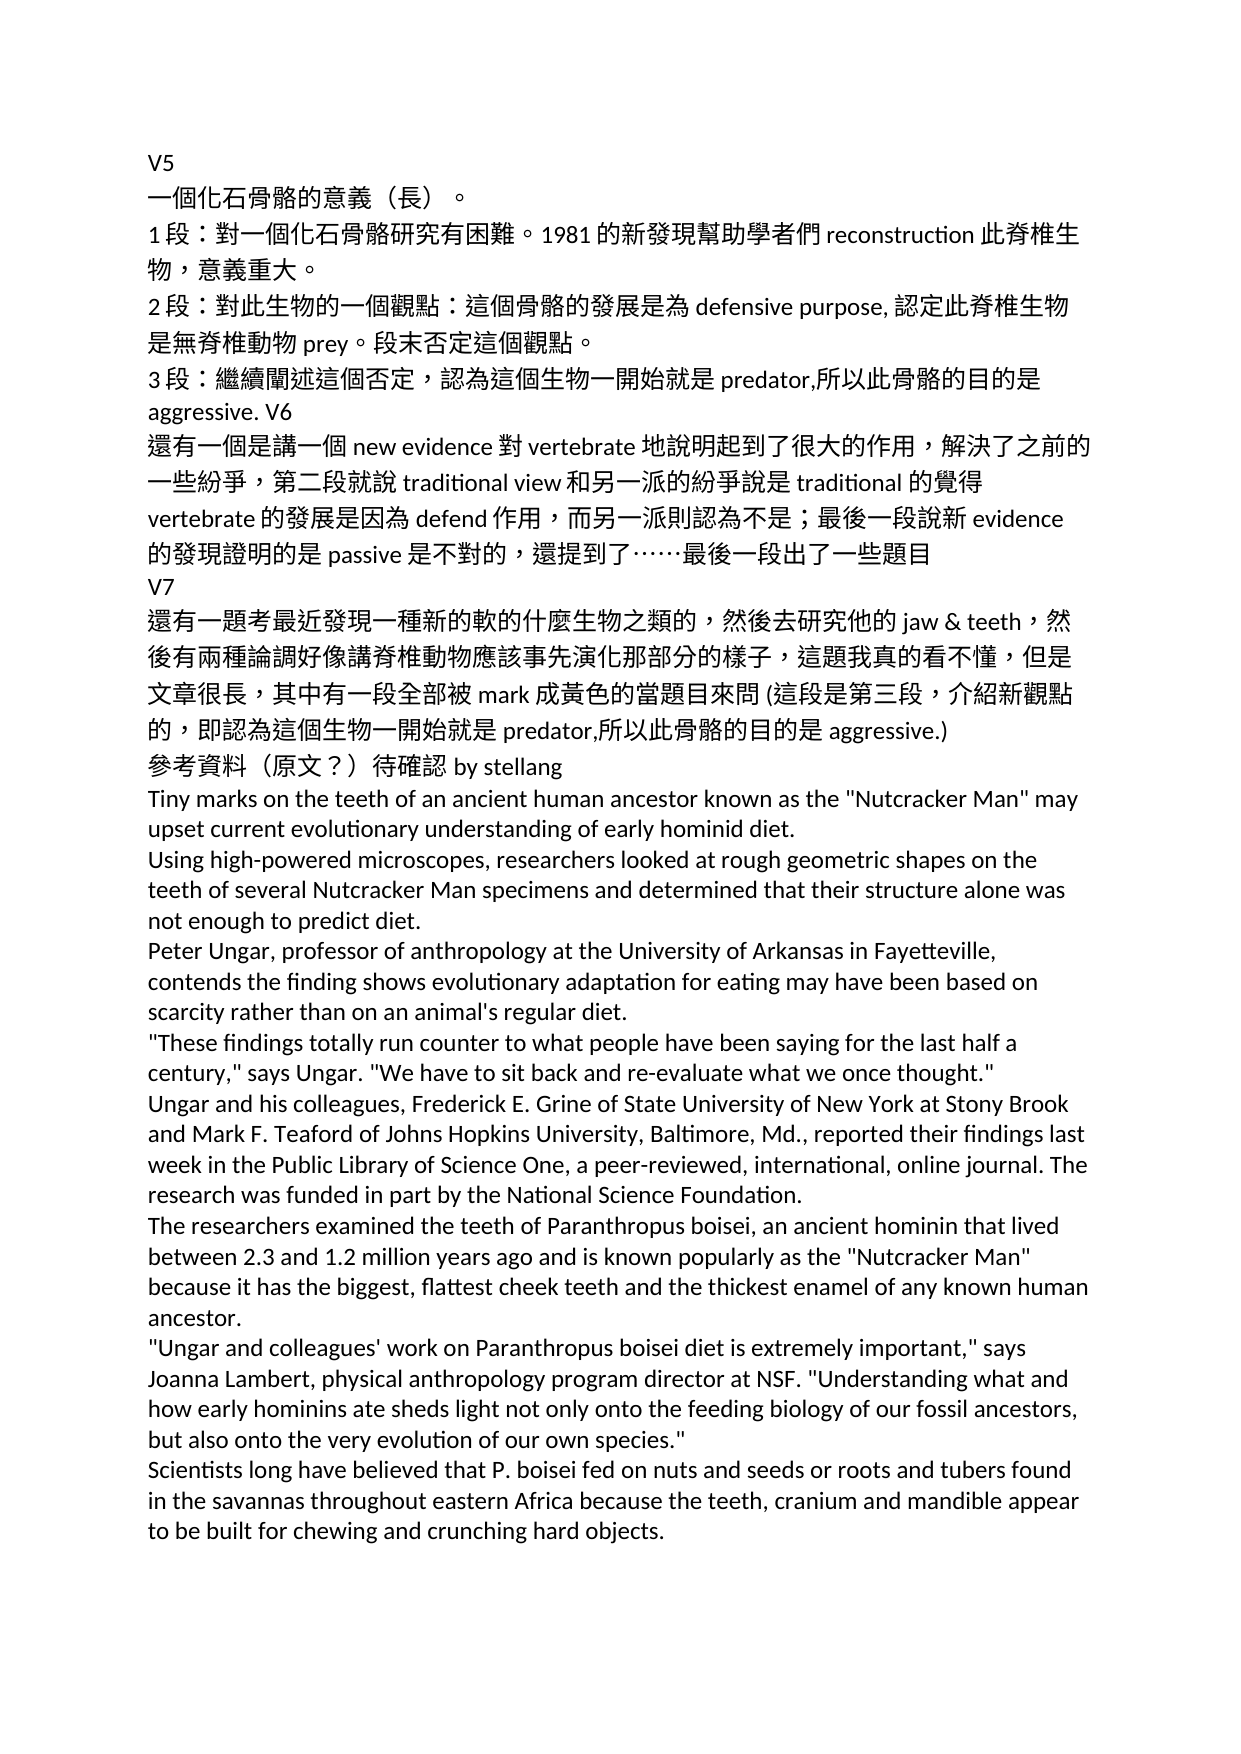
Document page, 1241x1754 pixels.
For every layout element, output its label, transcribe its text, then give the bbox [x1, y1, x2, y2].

text Using high-powered microscopes, researchers looked at rough geometric shapes on the teeth of several Nutcracker Man specimens and determined that their structure alone was not enough to predict diet. [148, 844, 1093, 936]
text "These findings totally run counter to what people have been saying for the last half a century," says Ungar. "We have to sit back and re-evaluate what we once thought." [148, 1027, 1093, 1088]
text 一個化石骨骼的意義（長）。 [148, 178, 1093, 214]
text 3段：繼續闡述這個否定，認為這個生物一開始就是predator,所以此骨骼的目的是aggressive. V6 [148, 359, 1093, 426]
text 還有一個是講一個new evidence對vertebrate地說明起到了很大的作用，解決了之前的一些紛爭，第二段就說traditional view和另一派的紛爭說是traditional 的覺得vertebrate的發展是因為defend作用，而另一派則認為不是；最後一段說新evidence的發現證明的是passive是不對的，還提到了……最後一段出了一些題目 [148, 426, 1093, 571]
text The researchers examined the teeth of Paranthropus boisei, an ancient hominin that lived between 2.3 and 1.2 million years ago and is known popularly as the "Nutcracker Man" because it has the biggest, flattest cheek teeth and the thickest enamel of any known human ancestor. [148, 1210, 1093, 1332]
text 還有一題考最近發現一種新的軟的什麼生物之類的，然後去研究他的jaw & teeth，然後有兩種論調好像講脊椎動物應該事先演化那部分的樣子，這題我真的看不懂，但是文章很長，其中有一段全部被mark成黃色的當題目來問 (這段是第三段，介紹新觀點的，即認為這個生物一開始就是predator,所以此骨骼的目的是aggressive.) [148, 602, 1093, 747]
text "Ungar and colleagues' work on Paranthropus boisei diet is extremely important," says Joanna Lambert, physical anthropology program director at NSF. "Understanding what and how early hominins ate sheds light not only onto the feeding biology of our fossil ancestors, but also onto the very evolution of our own species." [148, 1332, 1093, 1454]
text Ungar and his colleagues, Frederick E. Grine of State University of New York at Stony Brook and Mark F. Teaford of Johns Hopkins University, Baltimore, Md., reported their findings last week in the Public Library of Science One, a peer-reviewed, international, online journal. The research was funded in part by the National Science Foundation. [148, 1088, 1093, 1210]
text Scientists long have believed that P. boisei fed on nuts and seeds or roots and tubers found in the savannas throughout eastern Africa because the teeth, cranium and mandible appear to be built for chewing and crunching hard objects. [148, 1454, 1093, 1546]
text Peter Ungar, professor of anthropology at the University of Arkansas in Fayetteville, contends the finding shows evolutionary adaptation for eating may have been based on scarcity rather than on an animal's regular diet. [148, 936, 1093, 1027]
text V5 [148, 148, 1093, 178]
text 參考資料（原文？）待確認 by stellang [148, 747, 1093, 783]
text V7 [148, 571, 1093, 602]
text 1段：對一個化石骨骼研究有困難。1981的新發現幫助學者們reconstruction此脊椎生物，意義重大。 [148, 214, 1093, 287]
text Tiny marks on the teeth of an ancient human ancestor known as the "Nutcracker Man" may upset current evolutionary understanding of early hominid diet. [148, 783, 1093, 844]
text 2段：對此生物的一個觀點：這個骨骼的發展是為defensive purpose, 認定此脊椎生物是無脊椎動物prey。段末否定這個觀點。 [148, 287, 1093, 359]
